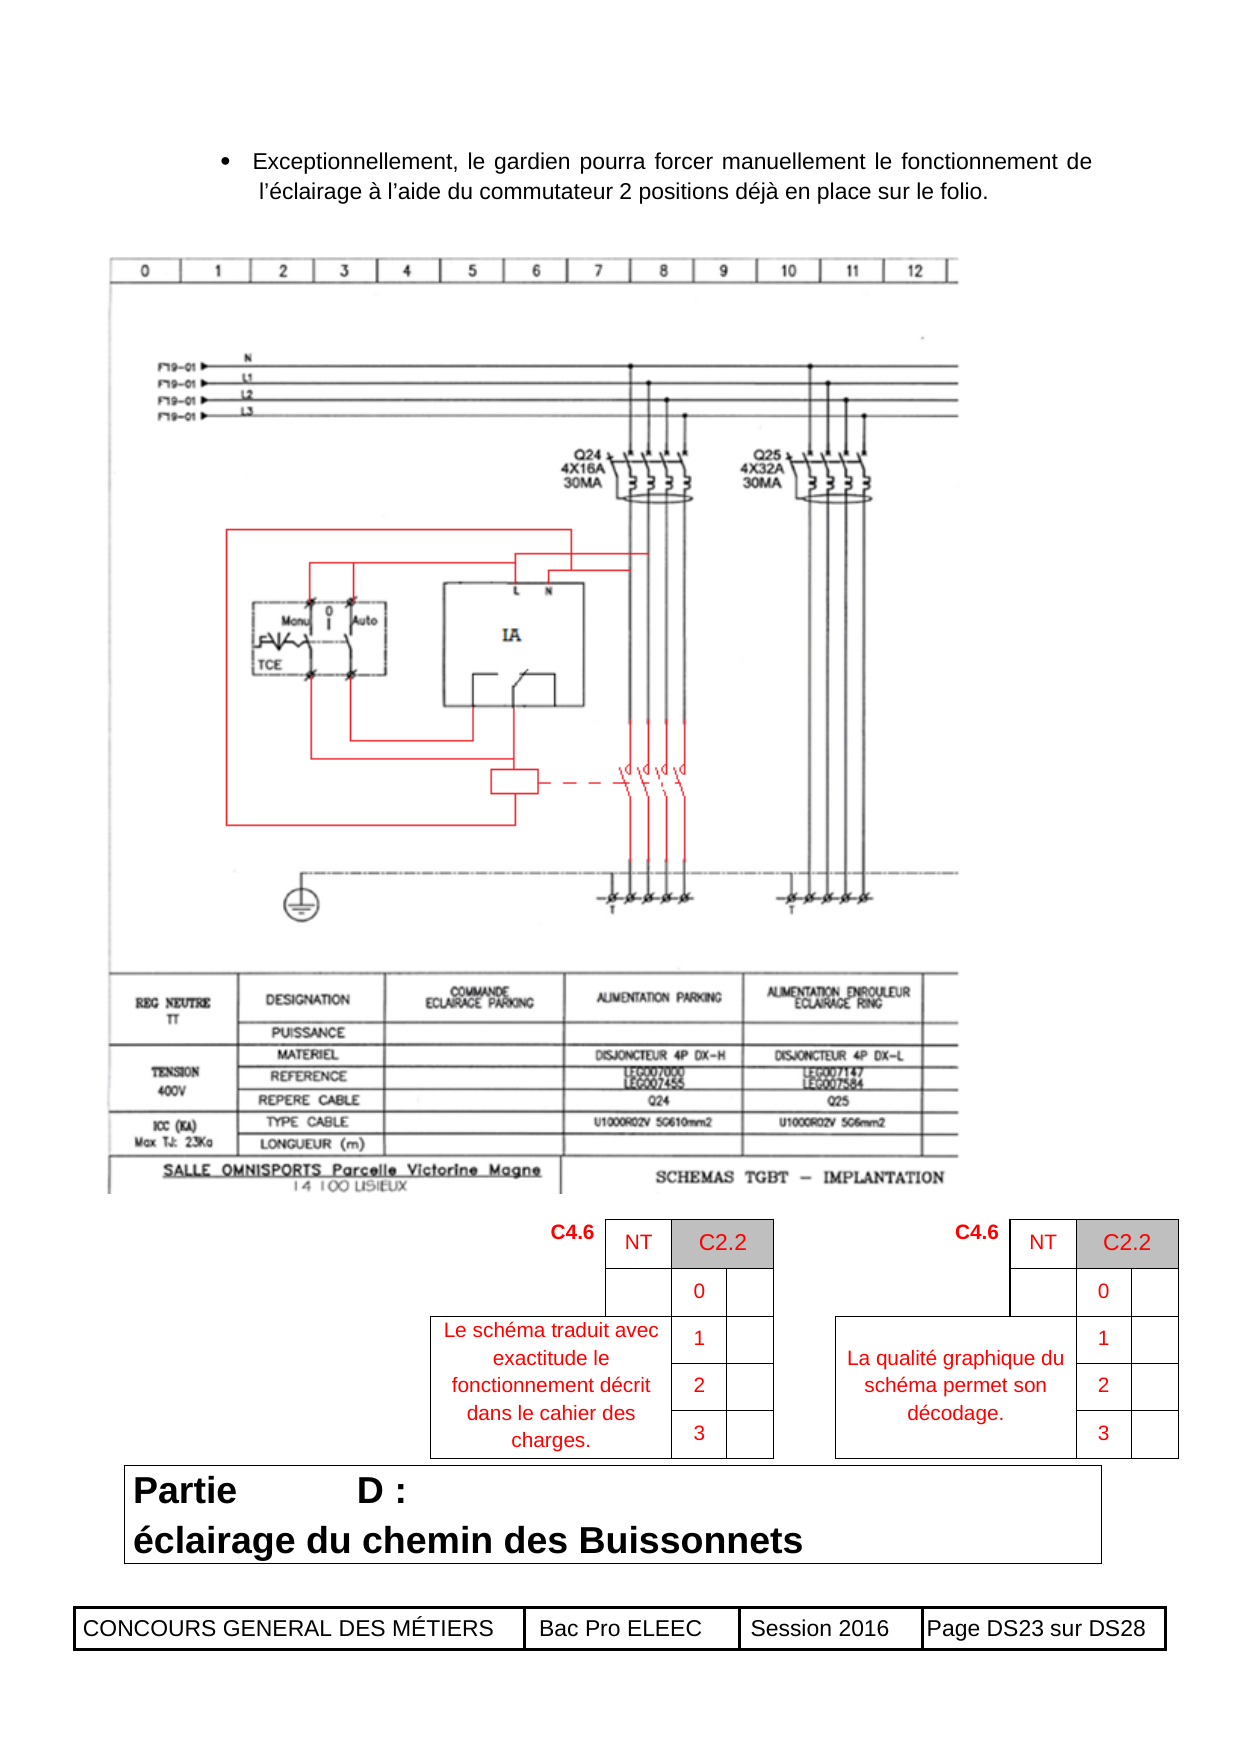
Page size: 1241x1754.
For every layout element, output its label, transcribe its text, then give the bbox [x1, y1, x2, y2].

list Exceptionnellement, le gardien pourra forcer manuellement le fonctionnement de l’éclairage à l’aide du commutateur 2 positions déjà en place sur le folio. [221, 148, 1093, 204]
picture [93, 250, 970, 1194]
list Partie D : éclairage du chemin des Buissonnets [125, 1466, 1101, 1563]
